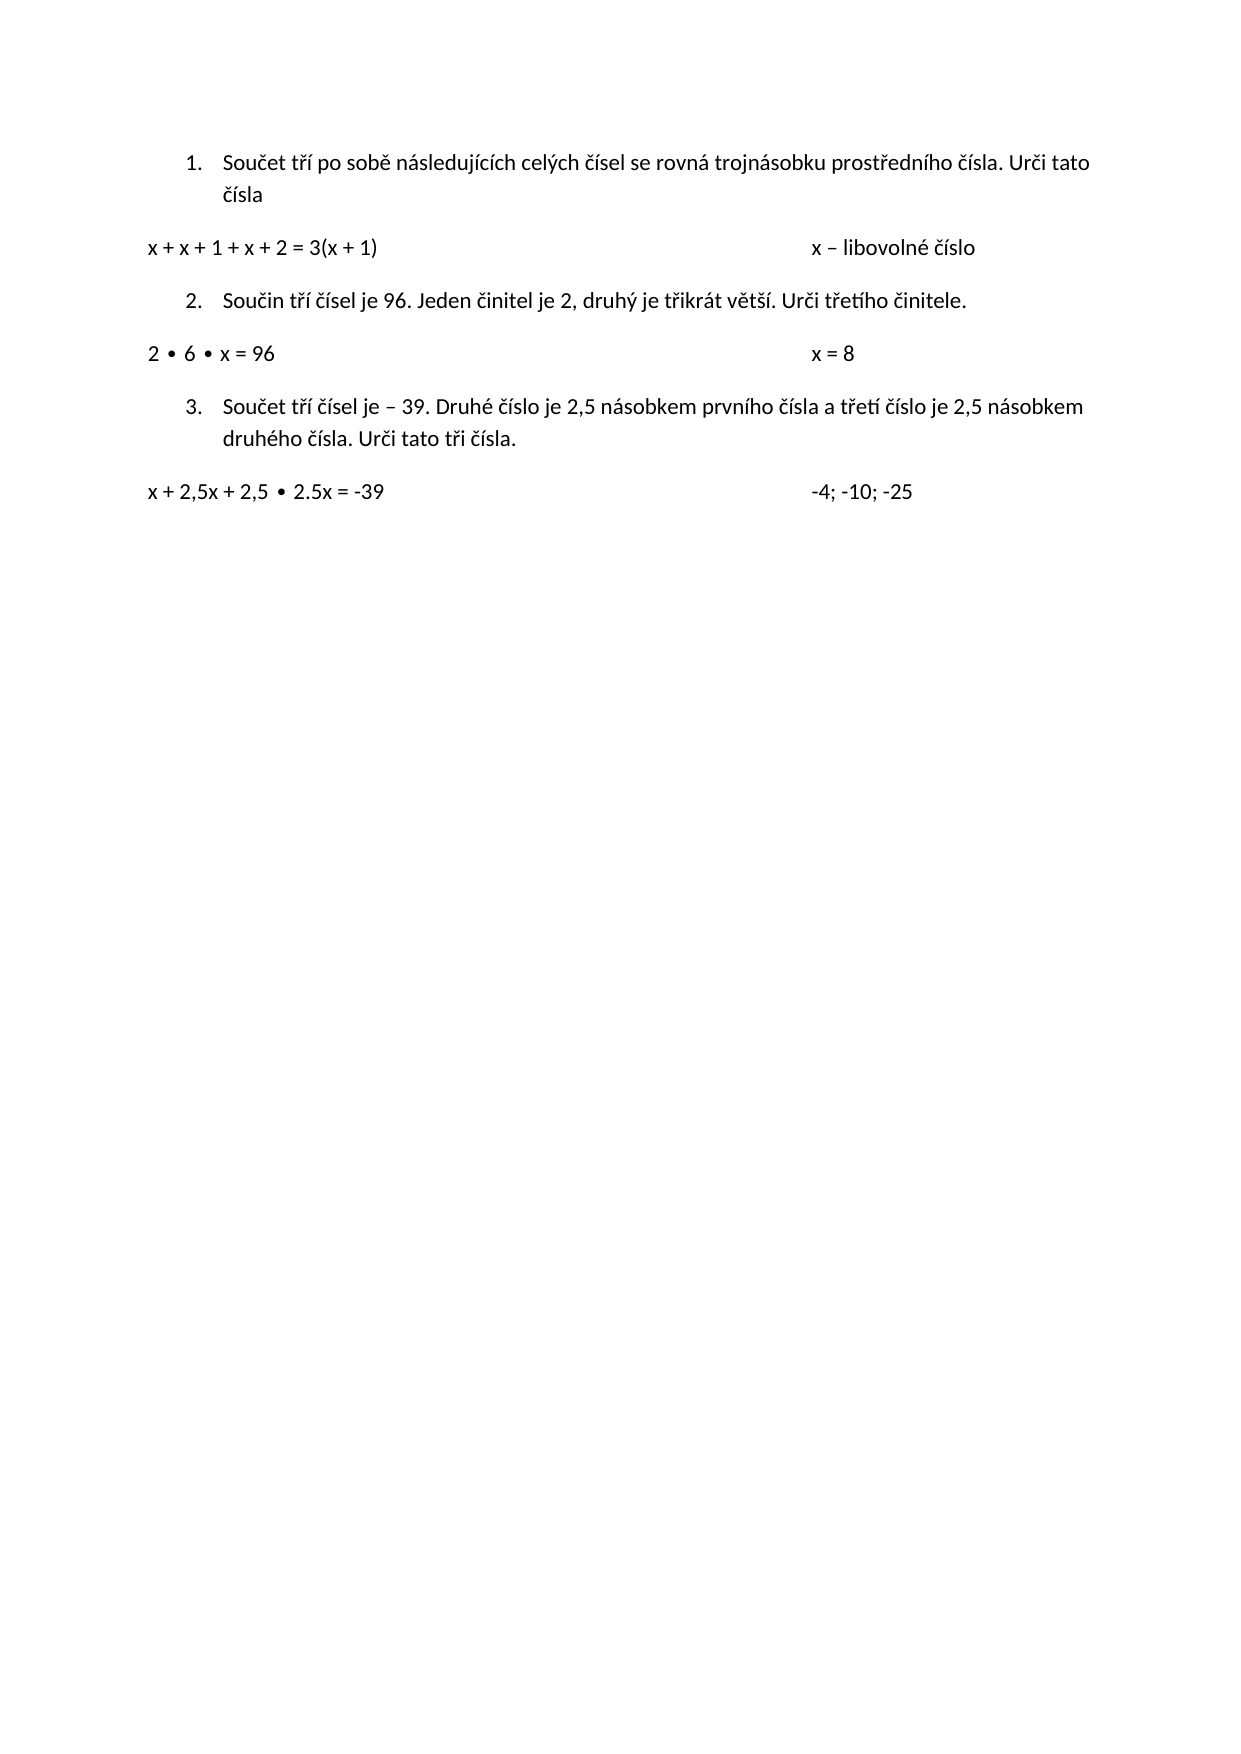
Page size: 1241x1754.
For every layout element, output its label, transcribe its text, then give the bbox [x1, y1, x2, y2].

text 2 ∙ 6 ∙ x = 96 x = 8 [148, 339, 1093, 367]
list Součin tří čísel je 96. Jeden činitel je 2, druhý je třikrát větší. Urči třetího činitele. [185, 286, 1093, 314]
text x + 2,5x + 2,5 ∙ 2.5x = -39 -4; -10; -25 [148, 477, 1093, 505]
text x + x + 1 + x + 2 = 3(x + 1) x – libovolné číslo [148, 233, 1093, 261]
list Součet tří čísel je – 39. Druhé číslo je 2,5 násobkem prvního čísla a třetí číslo je 2,5 násobkem druhého čísla. Urči tato tři čísla. [185, 392, 1093, 452]
list Součet tří po sobě následujících celých čísel se rovná trojnásobku prostředního čísla. Urči tato čísla [185, 148, 1093, 208]
